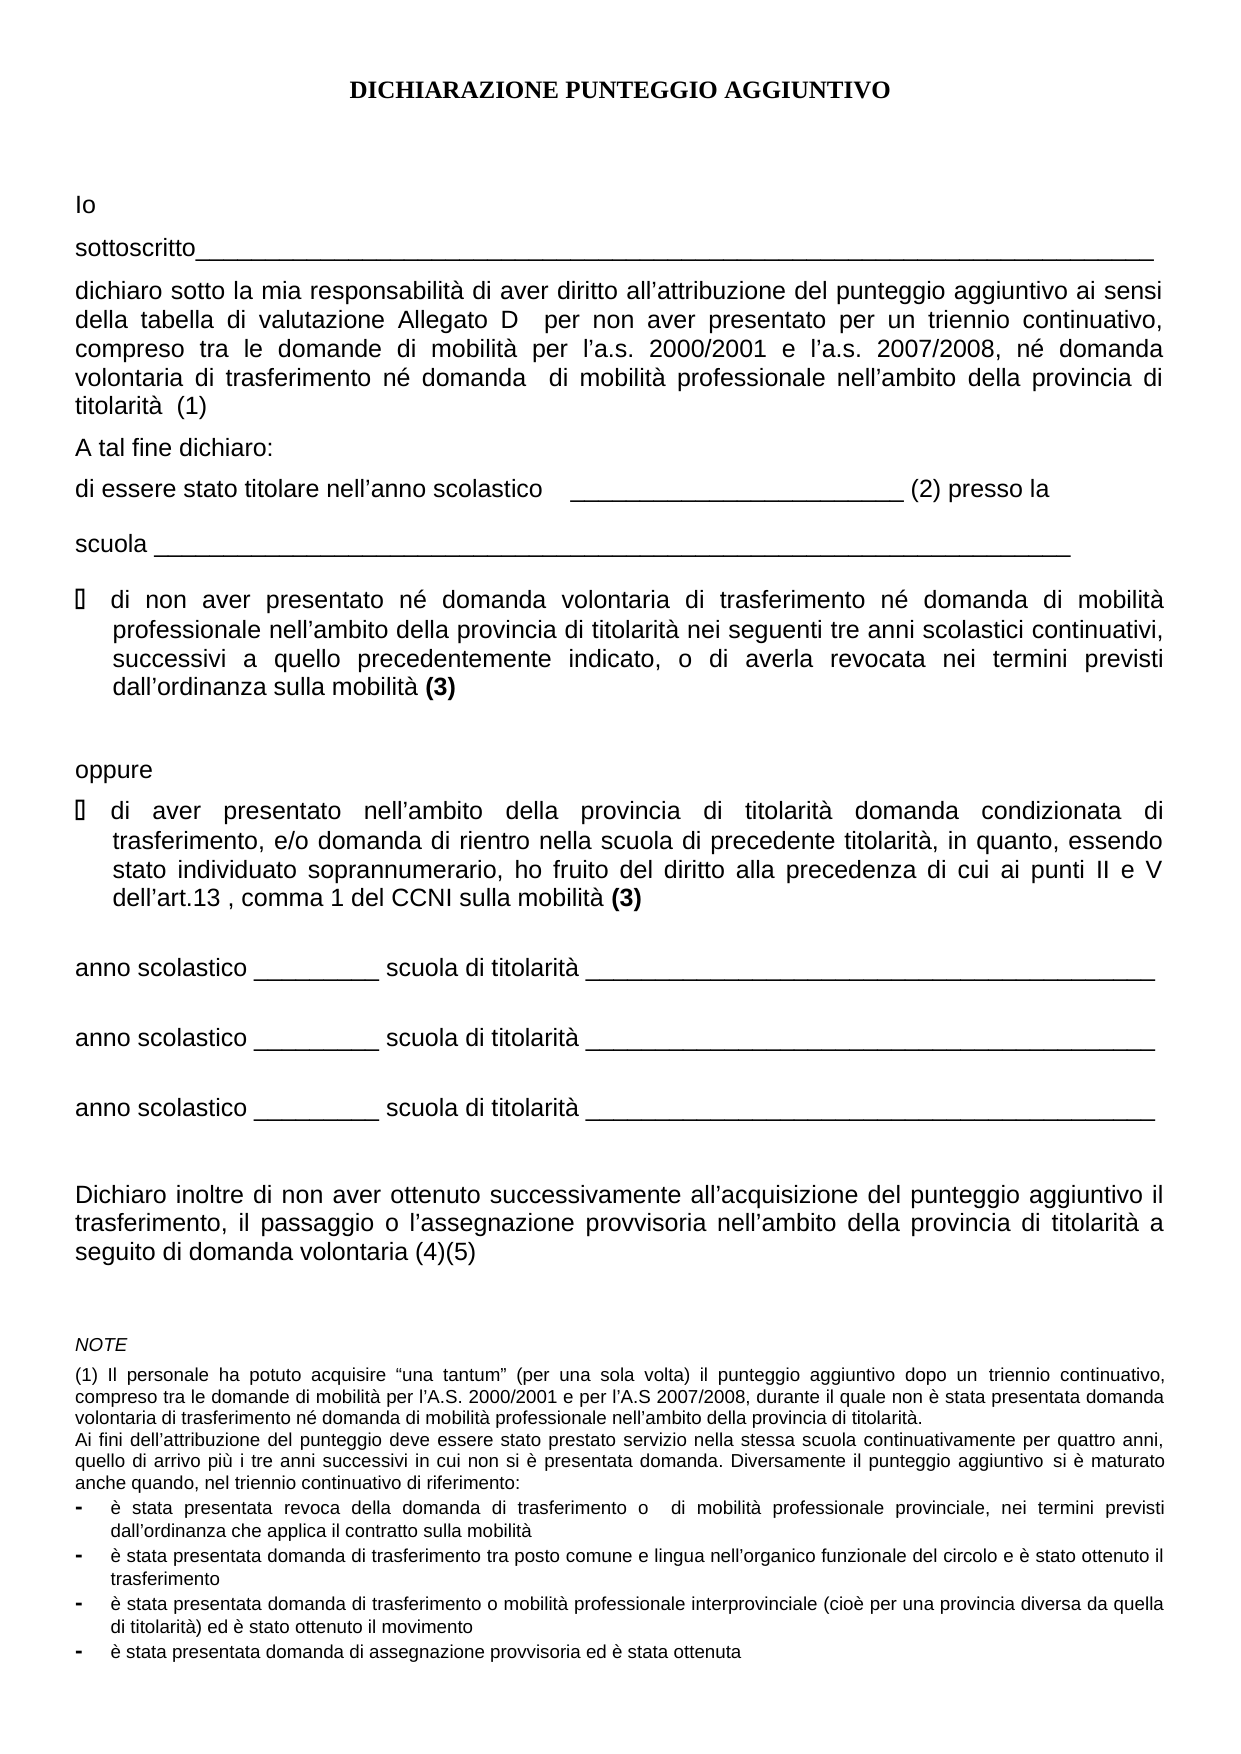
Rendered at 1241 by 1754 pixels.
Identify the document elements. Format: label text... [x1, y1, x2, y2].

text DICHIARAZIONE PUNTEGGIO AGGIUNTIVO [75, 75, 1165, 104]
text oppure [75, 755, 1165, 783]
text di essere stato titolare nell’anno scolastico ________________________ (2) presso la [75, 474, 1165, 502]
list di non aver presentato né domanda volontaria di trasferimento né domanda di mobilità professionale nell’ambito della provincia di titolarità nei seguenti tre anni scolastici continuativi, successivi a quello precedentemente indicato, o di averla revocata nei termini previsti dall’ordinanza sulla mobilità (3) [75, 585, 1165, 701]
text anno scolastico _________ scuola di titolarità _________________________________________ [75, 1093, 1165, 1122]
text scuola __________________________________________________________________ [75, 529, 1165, 558]
text (1) Il personale ha potuto acquisire “una tantum” (per una sola volta) il punteggio aggiuntivo dopo un triennio continuativo, compreso tra le domande di mobilità per l’A.S. 2000/2001 e per l’A.S 2007/2008, durante il quale non è stata presentata domanda volontaria di trasferimento né domanda di mobilità professionale nell’ambito della provincia di titolarità. [75, 1364, 1165, 1428]
text dichiaro sotto la mia responsabilità di aver diritto all’attribuzione del punteggio aggiuntivo ai sensi della tabella di valutazione Allegato D per non aver presentato per un triennio continuativo, compreso tra le domande di mobilità per l’a.s. 2000/2001 e l’a.s. 2007/2008, né domanda volontaria di trasferimento né domanda di mobilità professionale nell’ambito della provincia di titolarità (1) [75, 276, 1165, 420]
text anno scolastico _________ scuola di titolarità _________________________________________ [75, 953, 1165, 982]
text Ai fini dell’attribuzione del punteggio deve essere stato prestato servizio nella stessa scuola continuativamente per quattro anni, quello di arrivo più i tre anni successivi in cui non si è presentata domanda. Diversamente il punteggio aggiuntivo si è maturato anche quando, nel triennio continuativo di riferimento: [75, 1428, 1165, 1493]
list è stata presentata domanda di trasferimento o mobilità professionale interprovinciale (cioè per una provincia diversa da quella di titolarità) ed è stato ottenuto il movimento [75, 1589, 1165, 1637]
list è stata presentata domanda di trasferimento tra posto comune e lingua nell’organico funzionale del circolo e è stato ottenuto il trasferimento [75, 1541, 1165, 1589]
list è stata presentata domanda di assegnazione provvisoria ed è stata ottenuta [75, 1637, 1165, 1663]
text Io sottoscritto_____________________________________________________________________ [75, 190, 1165, 262]
list è stata presentata revoca della domanda di trasferimento o di mobilità professionale provinciale, nei termini previsti dall’ordinanza che applica il contratto sulla mobilità [75, 1493, 1165, 1541]
text A tal fine dichiaro: [75, 432, 1165, 461]
text anno scolastico _________ scuola di titolarità _________________________________________ [75, 1023, 1165, 1052]
text Dichiaro inoltre di non aver ottenuto successivamente all’acquisizione del punteggio aggiuntivo il trasferimento, il passaggio o l’assegnazione provvisoria nell’ambito della provincia di titolarità a seguito di domanda volontaria (4)(5) [75, 1179, 1165, 1266]
list di aver presentato nell’ambito della provincia di titolarità domanda condizionata di trasferimento, e/o domanda di rientro nella scuola di precedente titolarità, in quanto, essendo stato individuato soprannumerario, ho fruito del diritto alla precedenza di cui ai punti II e V dell’art.13 , comma 1 del CCNI sulla mobilità (3) [75, 796, 1165, 912]
text NOTE [75, 1334, 1165, 1356]
